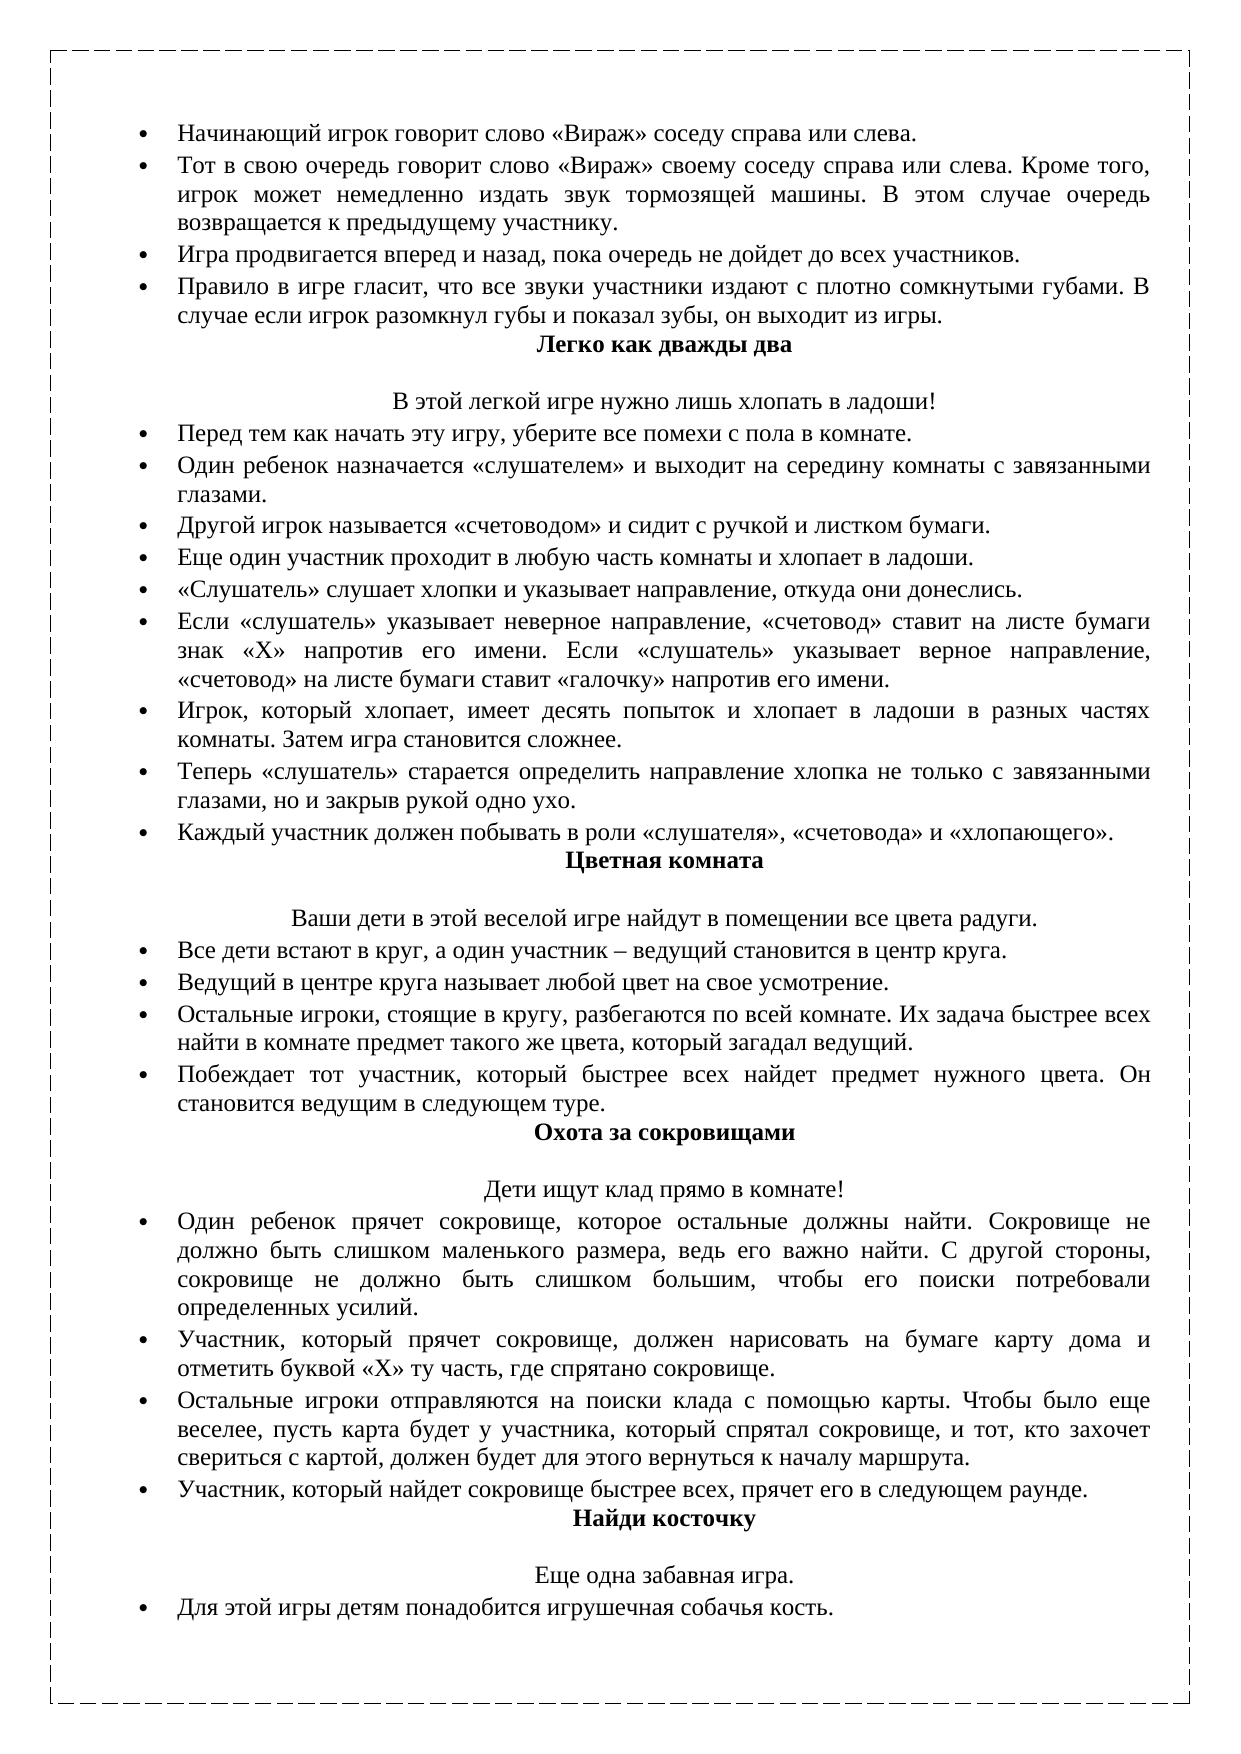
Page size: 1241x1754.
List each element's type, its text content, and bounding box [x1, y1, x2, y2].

list Тот в свою очередь говорит слово «Вираж» своему соседу справа или слева. Кроме того, игрок может немедленно издать звук тормозящей машины. В этом случае очередь возвращается к предыдущему участнику. [139, 150, 1152, 236]
list Один ребенок прячет сокровище, которое остальные должны найти. Сокровище не должно быть слишком маленького размера, ведь его важно найти. С другой стороны, сокровище не должно быть слишком большим, чтобы его поиски потребовали определенных усилий. [139, 1206, 1152, 1321]
list Каждый участник должен побывать в роли «слушателя», «счетовода» и «хлопающего». [139, 817, 1152, 846]
list Еще один участник проходит в любую часть комнаты и хлопает в ладоши. [139, 542, 1152, 571]
list «Слушатель» слушает хлопки и указывает направление, откуда они донеслись. [139, 574, 1152, 603]
text Легко как дважды два В этой легкой игре нужно лишь хлопать в ладоши! [177, 329, 1152, 415]
list Правило в игре гласит, что все звуки участники издают с плотно сомкнутыми губами. В случае если игрок разомкнул губы и показал зубы, он выходит из игры. [139, 271, 1152, 329]
list Участник, который найдет сокровище быстрее всех, прячет его в следующем раунде. [139, 1474, 1152, 1503]
list Если «слушатель» указывает неверное направление, «счетовод» ставит на листе бумаги знак «Х» напротив его имени. Если «слушатель» указывает верное направление, «счетовод» на листе бумаги ставит «галочку» напротив его имени. [139, 606, 1152, 692]
list Остальные игроки отправляются на поиски клада с помощью карты. Чтобы было еще веселее, пусть карта будет у участника, который спрятал сокровище, и тот, кто захочет свериться с картой, должен будет для этого вернуться к началу маршрута. [139, 1385, 1152, 1471]
list Игра продвигается вперед и назад, пока очередь не дойдет до всех участников. [139, 239, 1152, 268]
list Побеждает тот участник, который быстрее всех найдет предмет нужного цвета. Он становится ведущим в следующем туре. [139, 1059, 1152, 1117]
text Найди косточку Еще одна забавная игра. [177, 1503, 1152, 1589]
list Начинающий игрок говорит слово «Вираж» соседу справа или слева. [139, 118, 1152, 147]
list Участник, который прячет сокровище, должен нарисовать на бумаге карту дома и отметить буквой «Х» ту часть, где спрятано сокровище. [139, 1324, 1152, 1382]
text Цветная комната Ваши дети в этой веселой игре найдут в помещении все цвета радуги. [177, 846, 1152, 932]
list Теперь «слушатель» старается определить направление хлопка не только с завязанными глазами, но и закрыв рукой одно ухо. [139, 756, 1152, 814]
text Охота за сокровищами Дети ищут клад прямо в комнате! [177, 1117, 1152, 1203]
list Для этой игры детям понадобится игрушечная собачья кость. [139, 1592, 1152, 1621]
list Игрок, который хлопает, имеет десять попыток и хлопает в ладоши в разных частях комнаты. Затем игра становится сложнее. [139, 696, 1152, 753]
list Остальные игроки, стоящие в кругу, разбегаются по всей комнате. Их задача быстрее всех найти в комнате предмет такого же цвета, который загадал ведущий. [139, 999, 1152, 1056]
list Один ребенок назначается «слушателем» и выходит на середину комнаты с завязанными глазами. [139, 450, 1152, 507]
list Другой игрок называется «счетоводом» и сидит с ручкой и листком бумаги. [139, 511, 1152, 539]
list Все дети встают в круг, а один участник – ведущий становится в центр круга. [139, 935, 1152, 964]
list Ведущий в центре круга называет любой цвет на свое усмотрение. [139, 967, 1152, 996]
list Перед тем как начать эту игру, уберите все помехи с пола в комнате. [139, 418, 1152, 447]
